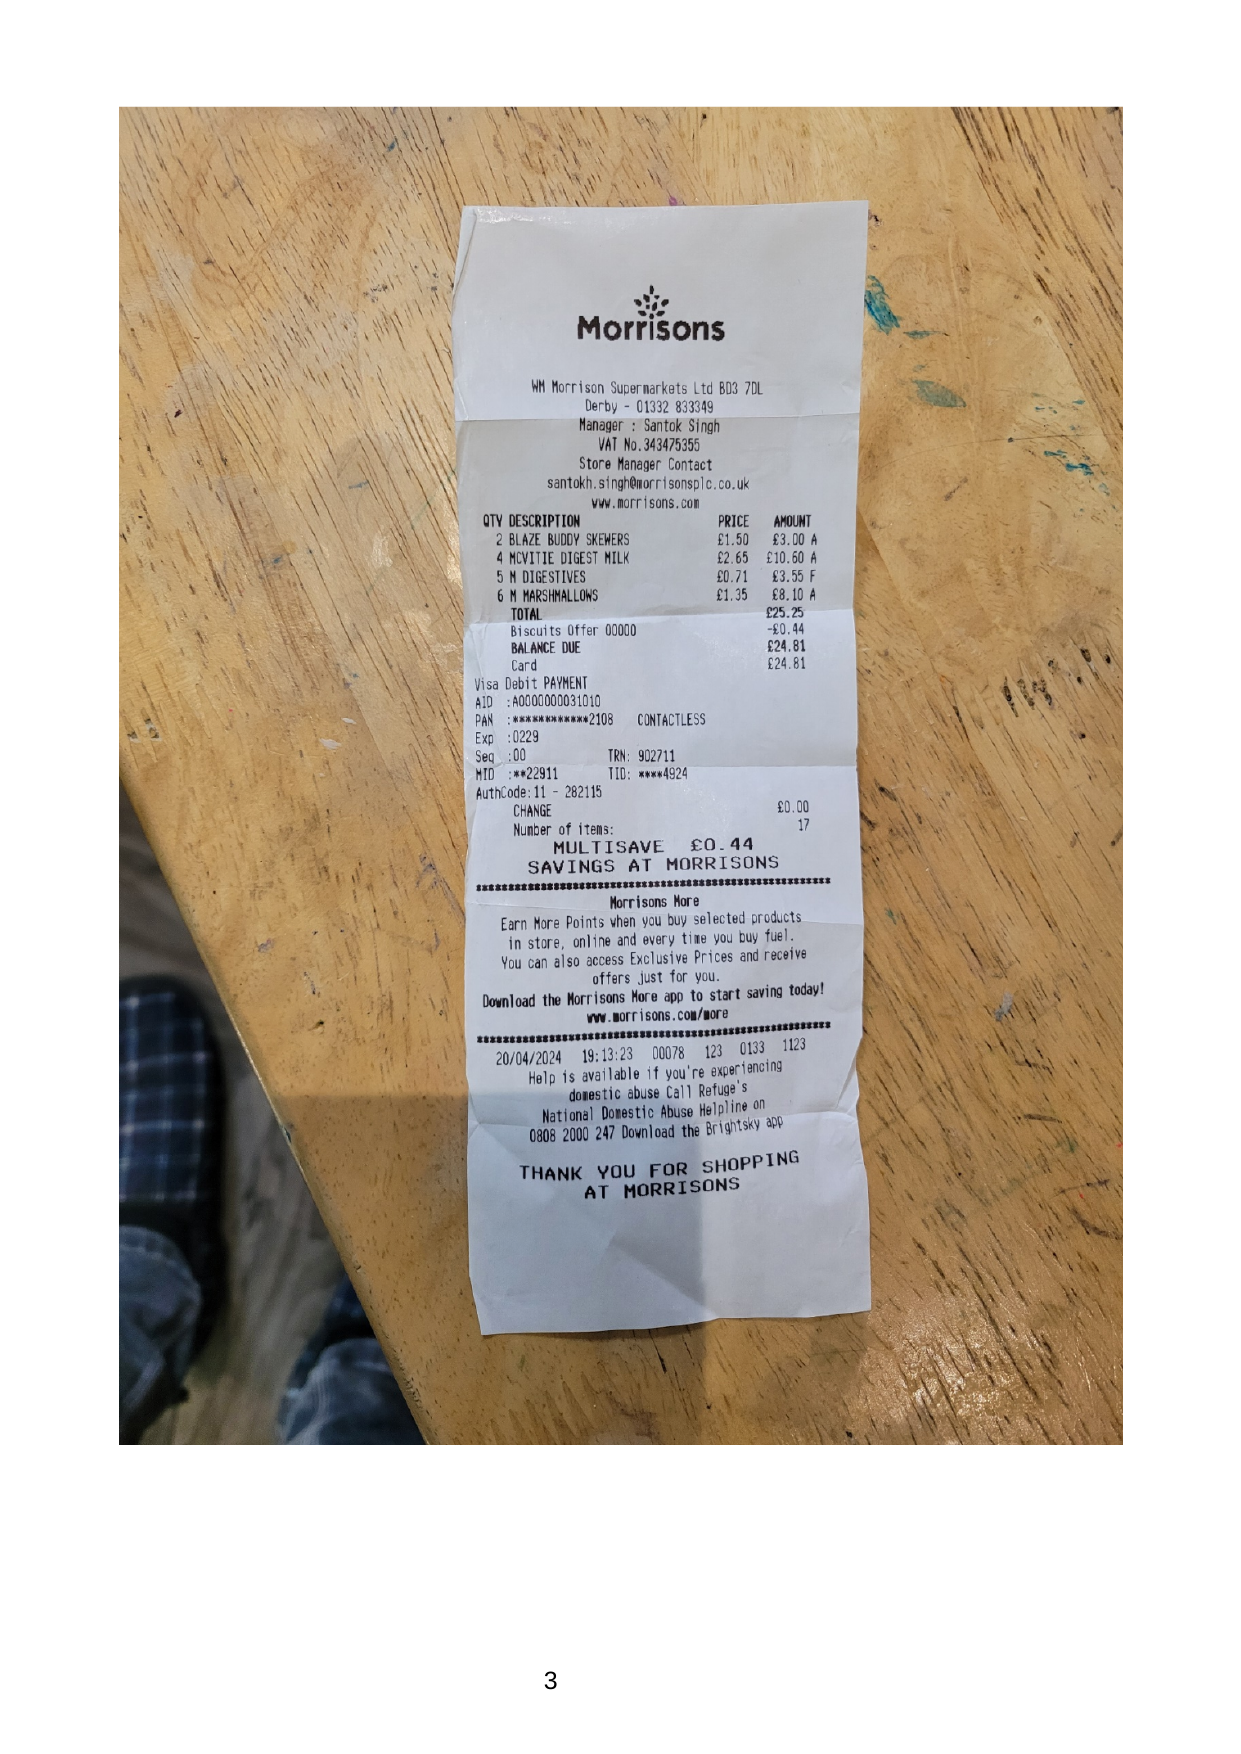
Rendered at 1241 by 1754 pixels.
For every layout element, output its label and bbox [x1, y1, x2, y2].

picture [120, 108, 1123, 1443]
